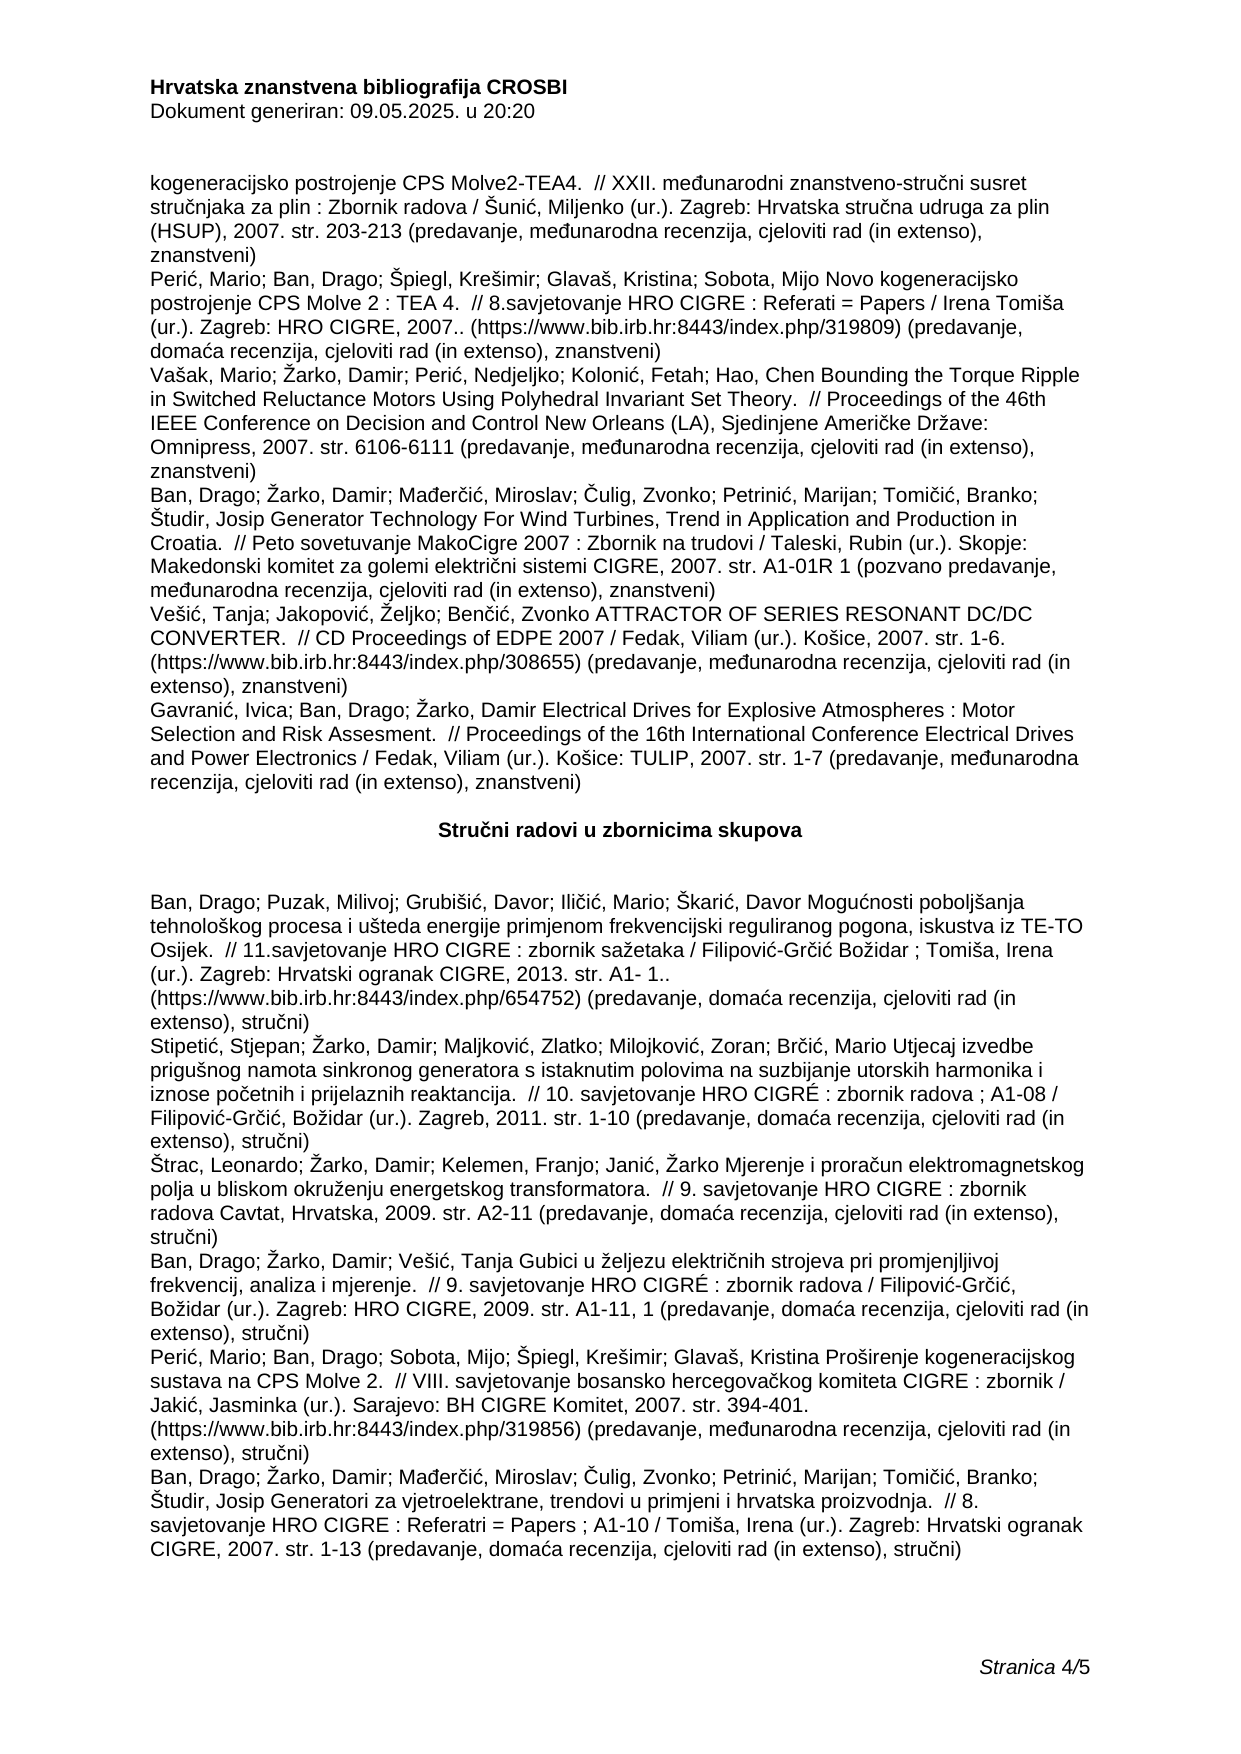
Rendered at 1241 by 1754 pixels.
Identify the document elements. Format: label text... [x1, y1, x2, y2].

text Perić, Mario; Ban, Drago; Špiegl, Krešimir; Glavaš, Kristina; Sobota, Mijo [150, 267, 1090, 363]
text Ban, Drago; Žarko, Damir; Mađerčić, Miroslav; Čulig, Zvonko; Petrinić, Marijan; Tomičić, Branko; Študir, Josip [150, 482, 1090, 602]
text Stipetić, Stjepan; Žarko, Damir; Maljković, Zlatko; Milojković, Zoran; Brčić, Mario [150, 1033, 1090, 1153]
text Ban, Drago; Žarko, Damir; Vešić, Tanja [150, 1249, 1090, 1345]
text Vašak, Mario; Žarko, Damir; Perić, Nedjeljko; Kolonić, Fetah; Hao, Chen [150, 363, 1090, 482]
text Ban, Drago; Puzak, Milivoj; Grubišić, Davor; Iličić, Mario; Škarić, Davor [150, 890, 1090, 1033]
text Perić, Mario; Ban, Drago; Sobota, Mijo; Špiegl, Krešimir; Glavaš, Kristina [150, 1345, 1090, 1465]
text Gavranić, Ivica; Ban, Drago; Žarko, Damir [150, 698, 1090, 794]
subtitle Stručni radovi u zbornicima skupova [150, 818, 1090, 842]
text Ban, Drago; Žarko, Damir; Mađerčić, Miroslav; Čulig, Zvonko; Petrinić, Marijan; Tomičić, Branko; Študir, Josip [150, 1465, 1090, 1561]
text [150, 171, 1090, 267]
text Vešić, Tanja; Jakopović, Željko; Benčić, Zvonko [150, 602, 1090, 698]
text Štrac, Leonardo; Žarko, Damir; Kelemen, Franjo; Janić, Žarko [150, 1153, 1090, 1249]
